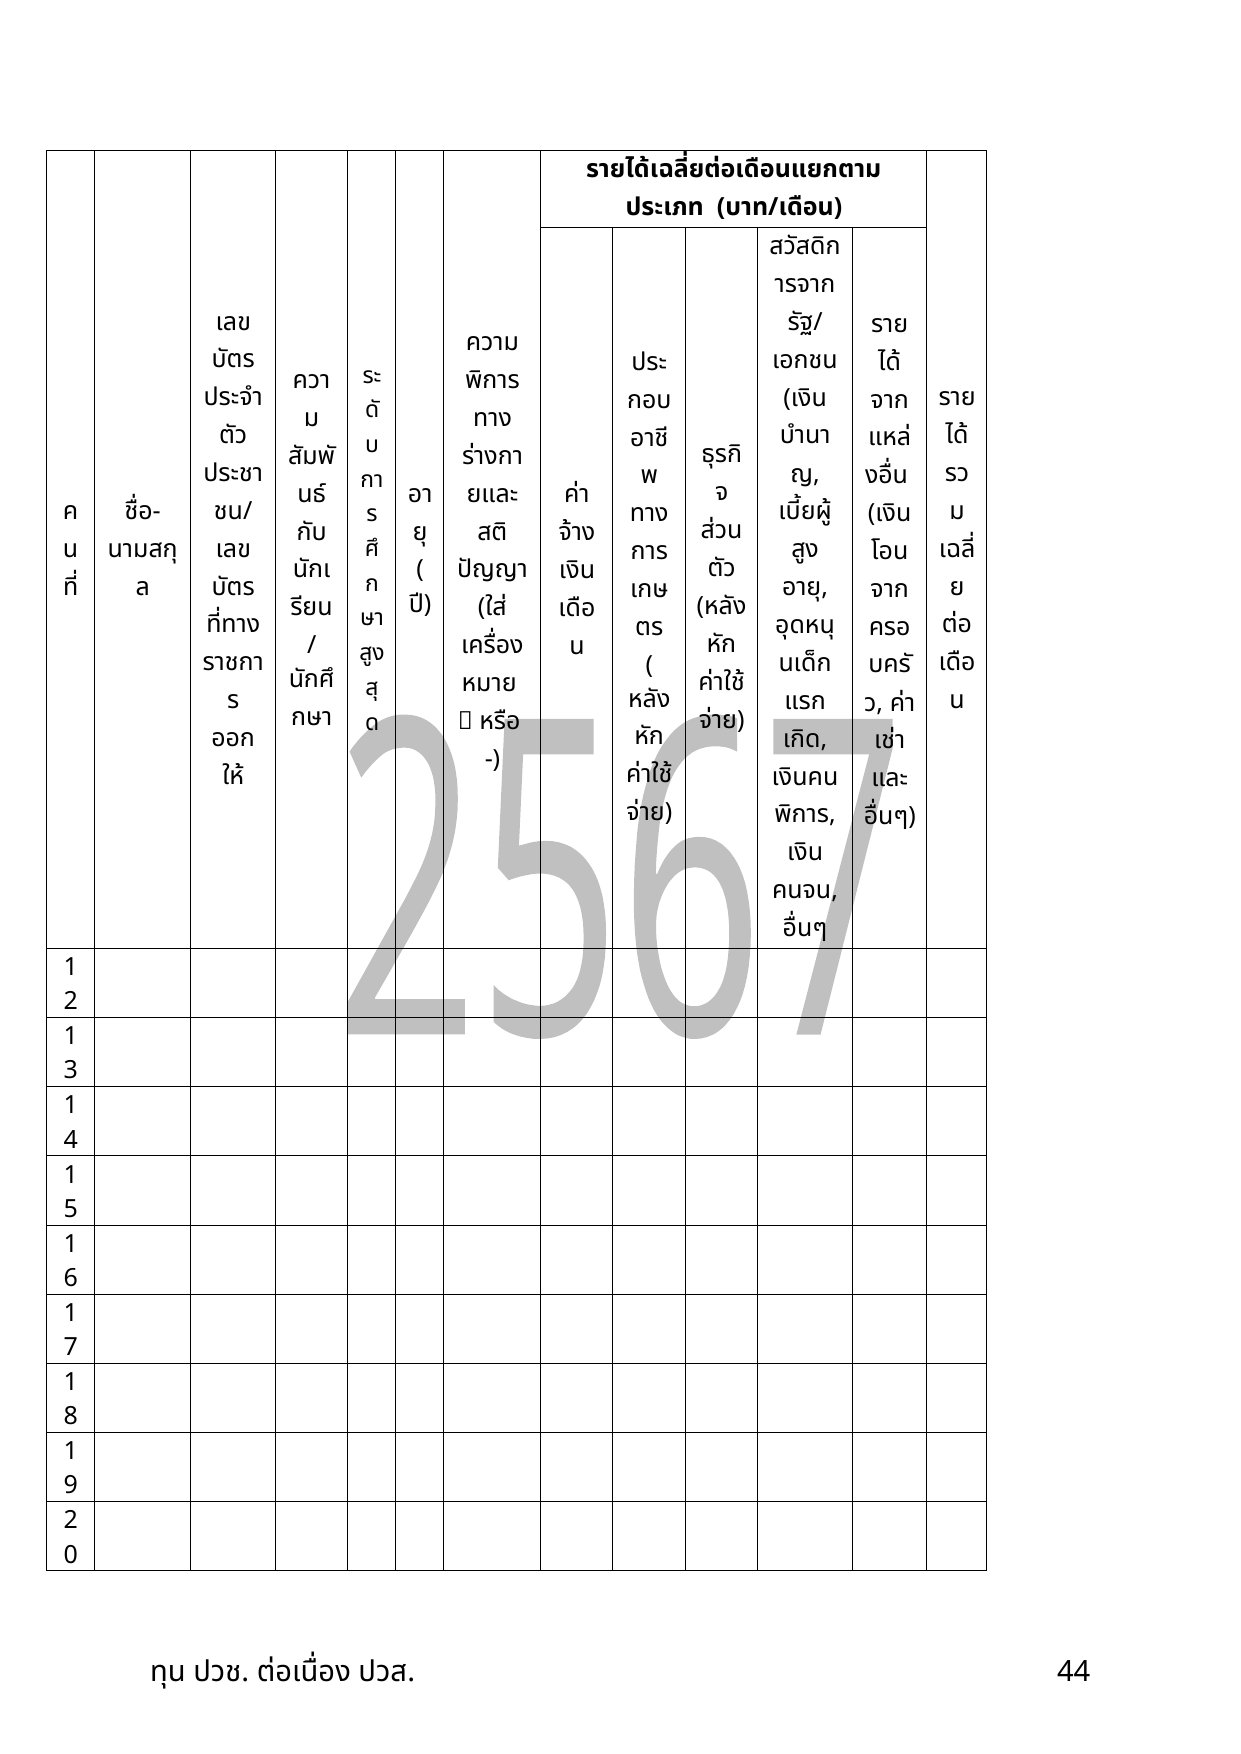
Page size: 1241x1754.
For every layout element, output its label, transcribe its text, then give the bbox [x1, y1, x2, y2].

table_cell [444, 1018, 540, 1086]
table_header ความ สัมพันธ์กับนักเรียน/นักศึกษา [276, 151, 347, 948]
table_cell [927, 1087, 986, 1155]
table_cell รายได้จากแหล่งอื่น (เงินโอนจากครอบครัว, ค่าเช่า และอื่นๆ) [853, 228, 926, 948]
table_cell [686, 1433, 757, 1501]
table_cell [348, 1433, 395, 1501]
table_cell [444, 1156, 540, 1224]
table_cell [396, 1018, 443, 1086]
table_cell [191, 1226, 275, 1294]
table_header เลขบัตรประจำตัวประชาชน/เลขบัตรที่ทางราชการ ออกให้ [191, 151, 275, 948]
table_header อายุ (ปี) [396, 151, 443, 948]
table_cell [348, 1502, 395, 1570]
table_cell [758, 1018, 852, 1086]
table_cell [927, 1295, 986, 1363]
table_cell สวัสดิการจากรัฐ/เอกชน (เงินบำนาญ, เบี้ยผู้สูงอายุ, อุดหนุนเด็กแรกเกิด, เงินคนพิการ, เงินคนจน, อื่นๆ [758, 228, 852, 948]
table_cell [348, 1226, 395, 1294]
table_cell [191, 1364, 275, 1432]
table_cell [686, 1502, 757, 1570]
table_cell 18 [47, 1364, 94, 1432]
table_cell [853, 1156, 926, 1224]
table_cell [927, 1433, 986, 1501]
table_cell [927, 1226, 986, 1294]
table_cell [541, 1502, 612, 1570]
table_cell [396, 1087, 443, 1155]
table_cell [927, 1502, 986, 1570]
table_cell [276, 1226, 347, 1294]
table_cell [686, 1156, 757, 1224]
table_cell [613, 949, 685, 1017]
table_cell [758, 1433, 852, 1501]
table_cell 14 [47, 1087, 94, 1155]
table_cell [95, 1018, 190, 1086]
table_cell [853, 949, 926, 1017]
table_cell [191, 1087, 275, 1155]
table_cell [348, 1018, 395, 1086]
table_cell [853, 1226, 926, 1294]
table_cell ธุรกิจส่วนตัว (หลังหักค่าใช้จ่าย) [686, 228, 757, 948]
table_cell [541, 1087, 612, 1155]
table_header คนที่ [47, 151, 94, 948]
table_cell [686, 1295, 757, 1363]
table_cell [95, 1226, 190, 1294]
table_cell [95, 949, 190, 1017]
table_cell [444, 949, 540, 1017]
table_cell [686, 1226, 757, 1294]
table_cell 12 [47, 949, 94, 1017]
table_cell [396, 1156, 443, 1224]
table_cell [927, 1364, 986, 1432]
table_cell [541, 1226, 612, 1294]
table_cell [348, 1156, 395, 1224]
table_cell [191, 949, 275, 1017]
table_cell [95, 1502, 190, 1570]
table_cell [276, 1433, 347, 1501]
table_cell [927, 1018, 986, 1086]
table_cell [191, 1295, 275, 1363]
table_cell 13 [47, 1018, 94, 1086]
table_cell [541, 949, 612, 1017]
table_cell [541, 1156, 612, 1224]
table_cell [541, 1018, 612, 1086]
table_cell [853, 1087, 926, 1155]
table_cell [396, 1295, 443, 1363]
table_cell [541, 1364, 612, 1432]
table_cell [927, 1156, 986, 1224]
table_cell ประกอบอาชีพทางการเกษตร (หลังหักค่าใช้จ่าย) [613, 228, 685, 948]
table_cell [348, 1087, 395, 1155]
table_cell [853, 1018, 926, 1086]
table_cell [191, 1433, 275, 1501]
table_cell [613, 1156, 685, 1224]
table_cell 17 [47, 1295, 94, 1363]
table_cell [444, 1433, 540, 1501]
table_cell [927, 949, 986, 1017]
table_cell [758, 1156, 852, 1224]
table_cell ค่าจ้างเงินเดือน [541, 228, 612, 948]
table_cell [686, 1364, 757, 1432]
table_cell [853, 1295, 926, 1363]
table_header ระดับการศึกษาสูงสุด [348, 151, 395, 948]
table_cell [853, 1433, 926, 1501]
table_cell [613, 1433, 685, 1501]
table_cell [758, 949, 852, 1017]
table_cell [276, 1156, 347, 1224]
table_cell [276, 1502, 347, 1570]
table_cell [276, 1087, 347, 1155]
table_header รายได้เฉลี่ยต่อเดือนแยกตามประเภท (บาท/เดือน) [541, 151, 926, 227]
table_cell [396, 949, 443, 1017]
table_cell [396, 1226, 443, 1294]
table_cell [444, 1226, 540, 1294]
table_cell [758, 1502, 852, 1570]
table_cell [686, 949, 757, 1017]
table_cell [444, 1364, 540, 1432]
table_cell [686, 1018, 757, 1086]
table_cell [348, 949, 395, 1017]
table_cell [95, 1295, 190, 1363]
table_header ความพิการทางร่างกายและสติปัญญา (ใส่เครื่องหมาย หรือ -) [444, 151, 540, 948]
table_cell [276, 949, 347, 1017]
table_cell [853, 1502, 926, 1570]
table_cell [95, 1364, 190, 1432]
table_cell [758, 1226, 852, 1294]
table_cell [276, 1295, 347, 1363]
table_cell [95, 1156, 190, 1224]
table_cell 19 [47, 1433, 94, 1501]
table_cell [853, 1364, 926, 1432]
table_cell [191, 1156, 275, 1224]
table_cell [613, 1018, 685, 1086]
table_cell [758, 1087, 852, 1155]
table_cell [191, 1018, 275, 1086]
table_cell [444, 1502, 540, 1570]
table_cell [276, 1018, 347, 1086]
table_cell [444, 1087, 540, 1155]
table_cell [686, 1087, 757, 1155]
table_cell [541, 1295, 612, 1363]
table_cell [396, 1364, 443, 1432]
table_cell [95, 1087, 190, 1155]
table_cell [444, 1295, 540, 1363]
table_cell [613, 1087, 685, 1155]
table_cell 20 [47, 1502, 94, 1570]
table_cell [613, 1364, 685, 1432]
table_cell [95, 1433, 190, 1501]
table_header ชื่อ-นามสกุล [95, 151, 190, 948]
table_cell [348, 1364, 395, 1432]
table_cell [396, 1433, 443, 1501]
table_cell [758, 1364, 852, 1432]
table_cell [613, 1502, 685, 1570]
table_header รายได้รวม เฉลี่ยต่อเดือน [927, 151, 986, 948]
table_cell [613, 1295, 685, 1363]
table_cell [396, 1502, 443, 1570]
table_cell [191, 1502, 275, 1570]
table_cell [758, 1295, 852, 1363]
table_cell [276, 1364, 347, 1432]
table_cell 16 [47, 1226, 94, 1294]
table_cell [348, 1295, 395, 1363]
table_cell [613, 1226, 685, 1294]
table_cell 15 [47, 1156, 94, 1224]
table_cell [541, 1433, 612, 1501]
